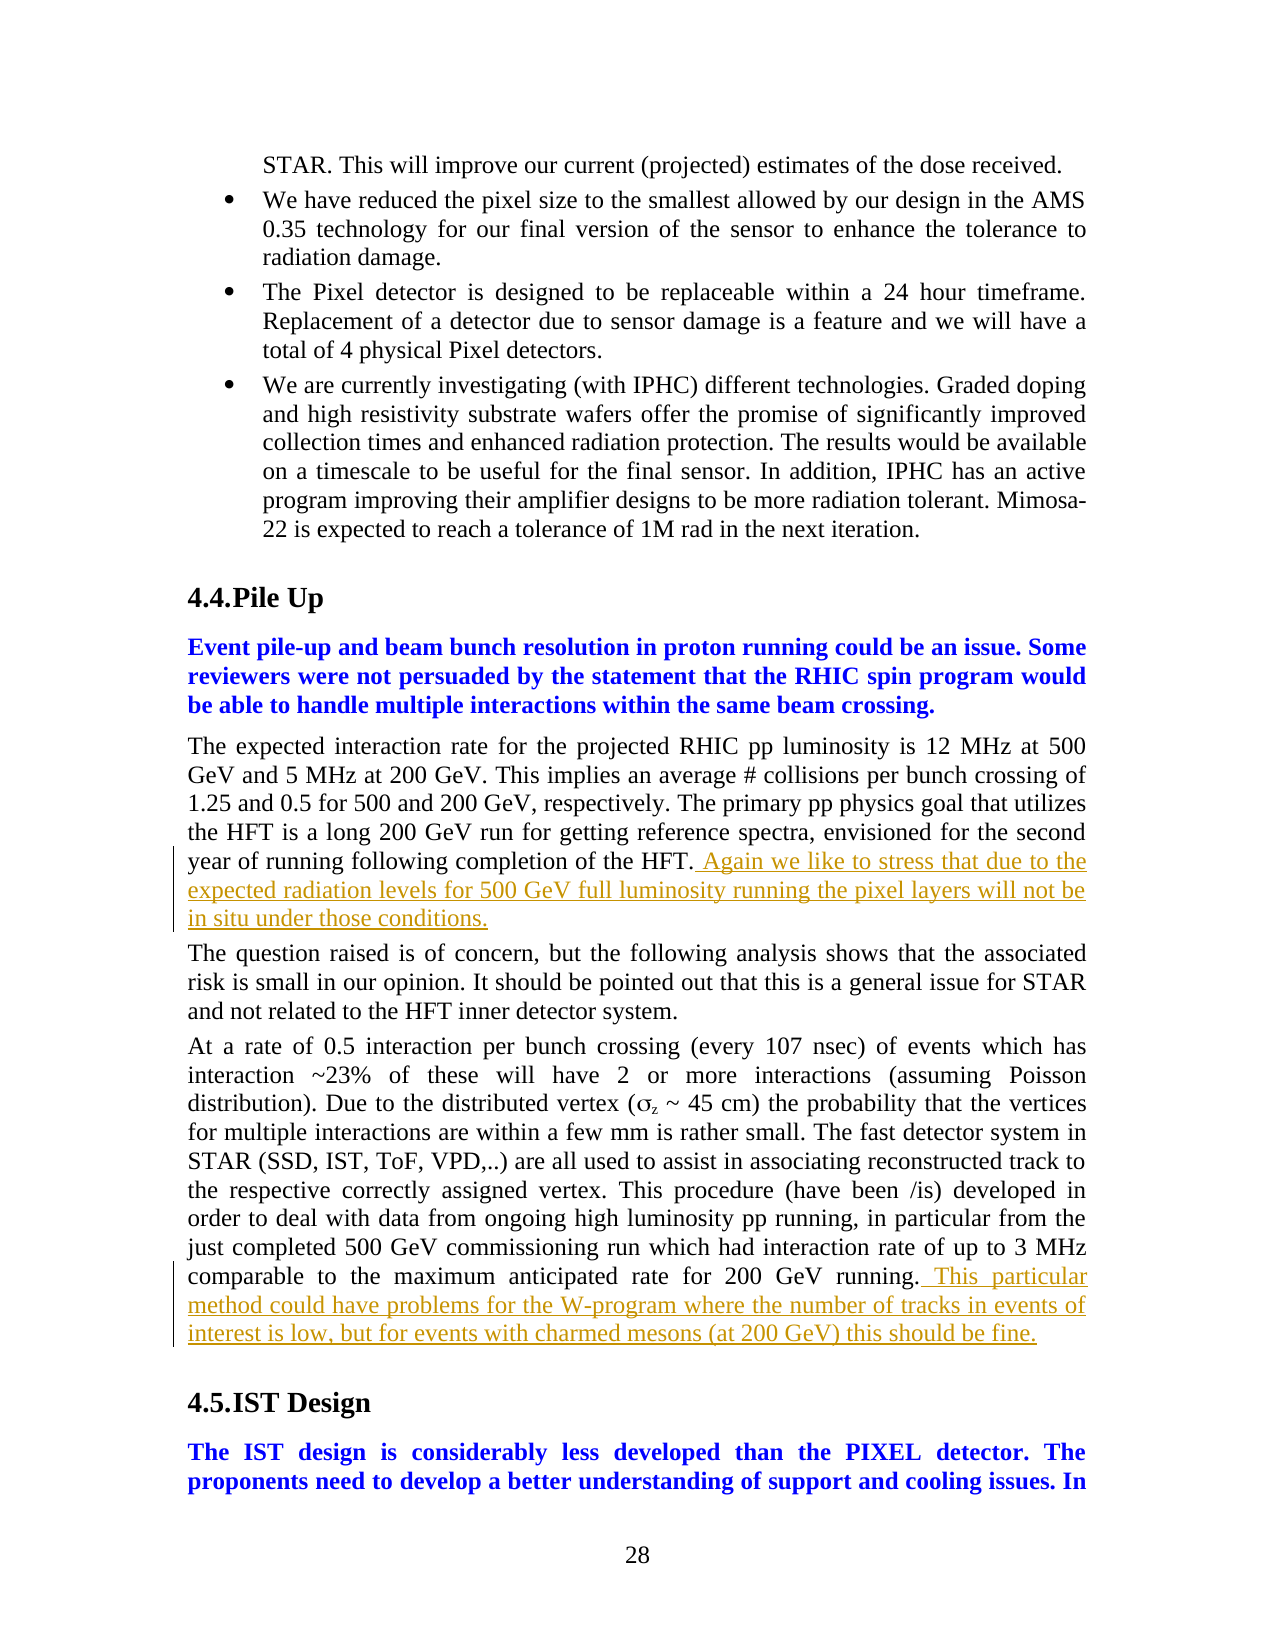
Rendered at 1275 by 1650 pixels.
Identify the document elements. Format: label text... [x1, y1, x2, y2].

text At a rate of 0.5 interaction per bunch crossing (every 107 nsec) of events which has interaction ~23% of these will have 2 or more interactions (assuming Poisson distribution). Due to the distributed vertex (z ~ 45 cm) the probability that the vertices for multiple interactions are within a few mm is rather small. The fast detector system in STAR (SSD, IST, ToF, VPD,..) are all used to assist in associating reconstructed track to the respective correctly assigned vertex. This procedure (have been /is) developed in order to deal with data from ongoing high luminosity pp running, in particular from the just completed 500 GeV commissioning run which had interaction rate of up to 3 MHz comparable to the maximum anticipated rate for 200 GeV running. [187, 1031, 1087, 1347]
list We are currently investigating (with IPHC) different technologies. Graded doping and high resistivity substrate wafers offer the promise of significantly improved collection times and enhanced radiation protection. The results would be available on a timescale to be useful for the final sensor. In addition, IPHC has an active program improving their amplifier designs to be more radiation tolerant. Mimosa-22 is expected to reach a tolerance of 1M rad in the next iteration. [225, 370, 1087, 542]
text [187, 1437, 1087, 1494]
list The Pixel detector is designed to be replaceable within a 24 hour timeframe. Replacement of a detector due to sensor damage is a feature and we will have a total of 4 physical Pixel detectors. [225, 277, 1087, 364]
subtitle Pile Up [187, 580, 1087, 613]
list We have reduced the pixel size to the smallest allowed by our design in the AMS 0.35 technology for our final version of the sensor to enhance the tolerance to radiation damage. [225, 185, 1087, 271]
subtitle IST Design [187, 1385, 1087, 1418]
text The expected interaction rate for the projected RHIC pp luminosity is 12 MHz at 500 GeV and 5 MHz at 200 GeV. This implies an average # collisions per bunch crossing of 1.25 and 0.5 for 500 and 200 GeV, respectively. The primary pp physics goal that utilizes the HFT is a long 200 GeV run for getting reference spectra, envisioned for the second year of running following completion of the HFT. [187, 731, 1087, 932]
text Event pile-up and beam bunch resolution in proton running could be an issue. Some reviewers were not persuaded by the statement that the RHIC spin program would be able to handle multiple interactions within the same beam crossing. [187, 632, 1087, 718]
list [225, 150, 1087, 179]
text The question raised is of concern, but the following analysis shows that the associated risk is small in our opinion. It should be pointed out that this is a general issue for STAR and not related to the HFT inner detector system. [187, 938, 1087, 1025]
